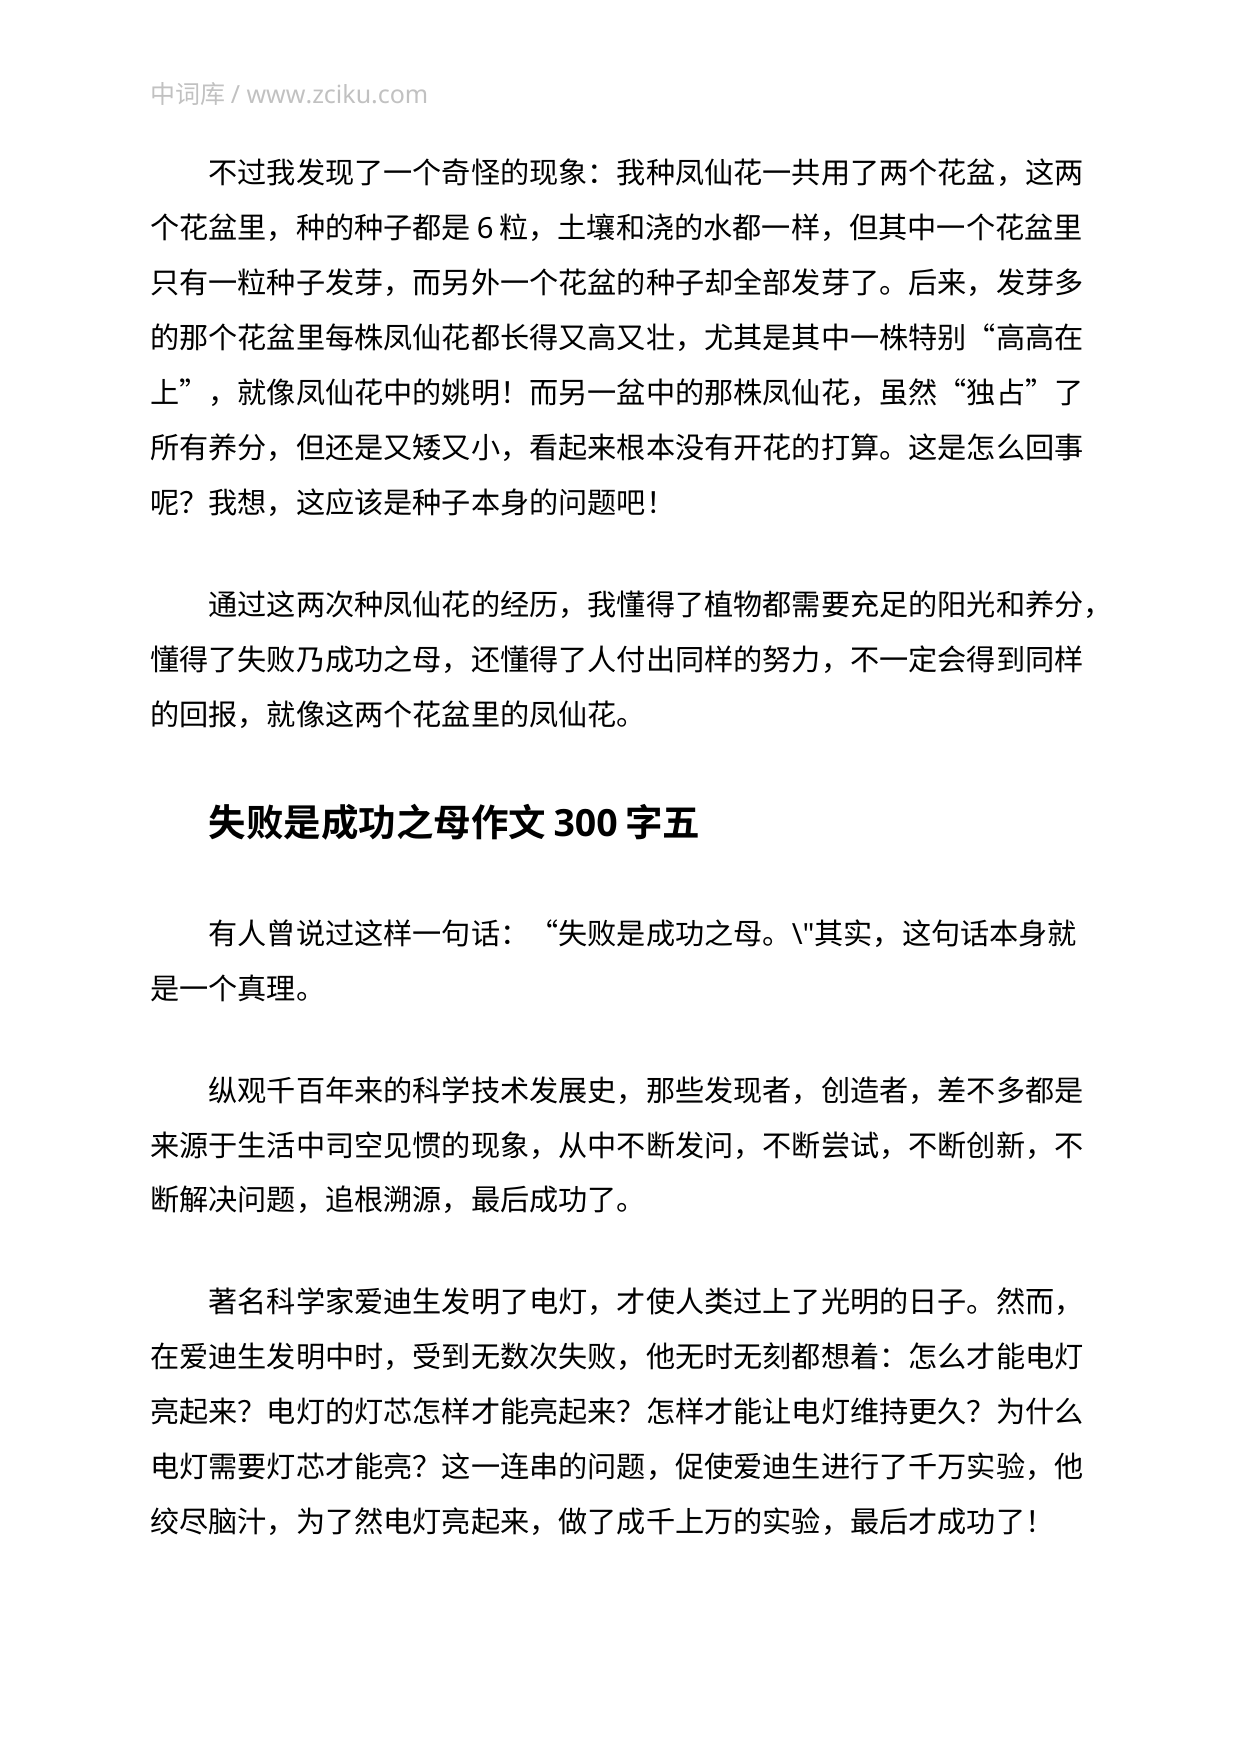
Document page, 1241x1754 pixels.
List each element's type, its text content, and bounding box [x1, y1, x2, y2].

text 通过这两次种凤仙花的经历，我懂得了植物都需要充足的阳光和养分，懂得了失败乃成功之母，还懂得了人付出同样的努力，不一定会得到同样的回报，就像这两个花盆里的凤仙花。 [150, 581, 1090, 733]
text 著名科学家爱迪生发明了电灯，才使人类过上了光明的日子。然而，在爱迪生发明中时，受到无数次失败，他无时无刻都想着：怎么才能电灯亮起来？电灯的灯芯怎样才能亮起来？怎样才能让电灯维持更久？为什么电灯需要灯芯才能亮？这一连串的问题，促使爱迪生进行了千万实验，他绞尽脑汁，为了然电灯亮起来，做了成千上万的实验，最后才成功了！ [150, 1279, 1090, 1541]
text 失败是成功之母作文300字五 [150, 793, 1090, 847]
text 纵观千百年来的科学技术发展史，那些发现者，创造者，差不多都是来源于生活中司空见惯的现象，从中不断发问，不断尝试，不断创新，不断解决问题，追根溯源，最后成功了。 [150, 1067, 1090, 1219]
text 不过我发现了一个奇怪的现象：我种凤仙花一共用了两个花盆，这两个花盆里，种的种子都是6粒，土壤和浇的水都一样，但其中一个花盆里只有一粒种子发芽，而另外一个花盆的种子却全部发芽了。后来，发芽多的那个花盆里每株凤仙花都长得又高又壮，尤其是其中一株特别“高高在上”，就像凤仙花中的姚明！而另一盆中的那株凤仙花，虽然“独占”了所有养分，但还是又矮又小，看起来根本没有开花的打算。这是怎么回事呢？我想，这应该是种子本身的问题吧！ [150, 150, 1090, 522]
text 有人曾说过这样一句话：“失败是成功之母。\"其实，这句话本身就是一个真理。 [150, 910, 1090, 1008]
